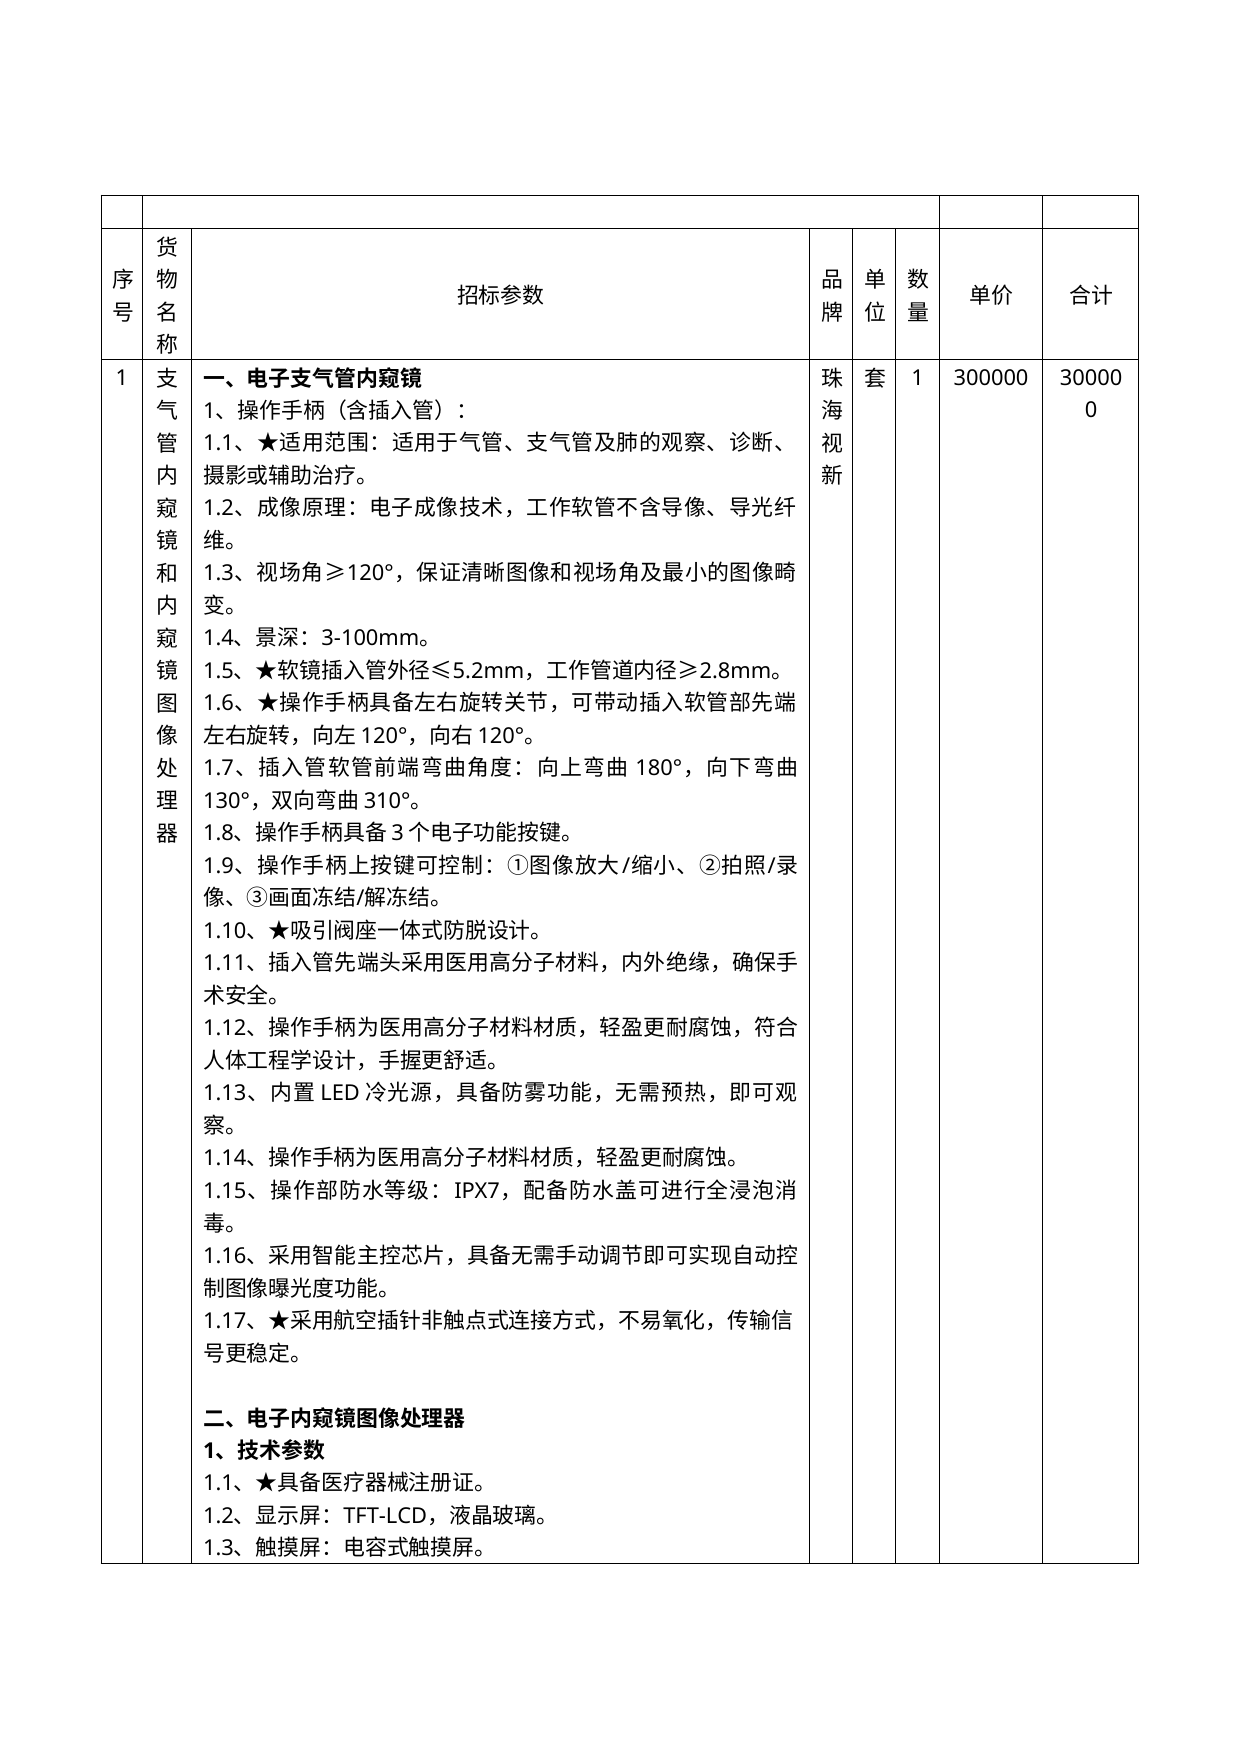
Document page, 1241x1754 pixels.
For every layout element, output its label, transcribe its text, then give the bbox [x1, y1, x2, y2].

table_header [1043, 196, 1138, 228]
table_cell 1 [896, 360, 939, 1563]
table_cell 300000 [940, 360, 1042, 1563]
table_cell 货物名称 [143, 229, 191, 359]
table_cell 支气管内窥镜和内窥镜图像处理器 [143, 360, 191, 1563]
table_cell 合计 [1043, 229, 1138, 359]
table_cell 招标参数 [192, 229, 809, 359]
table_cell 单价 [940, 229, 1042, 359]
table_cell 数量 [896, 229, 939, 359]
table_cell 1 [102, 360, 142, 1563]
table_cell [192, 360, 809, 1563]
table_header [940, 196, 1042, 228]
table_cell 序号 [102, 229, 142, 359]
table_cell 单位 [853, 229, 895, 359]
table_cell 300000 [1043, 360, 1138, 1563]
table_cell 套 [853, 360, 895, 1563]
table_header [102, 196, 142, 228]
table_header [143, 196, 939, 228]
table_cell 珠海视新 [810, 360, 852, 1563]
table_cell 品牌 [810, 229, 852, 359]
